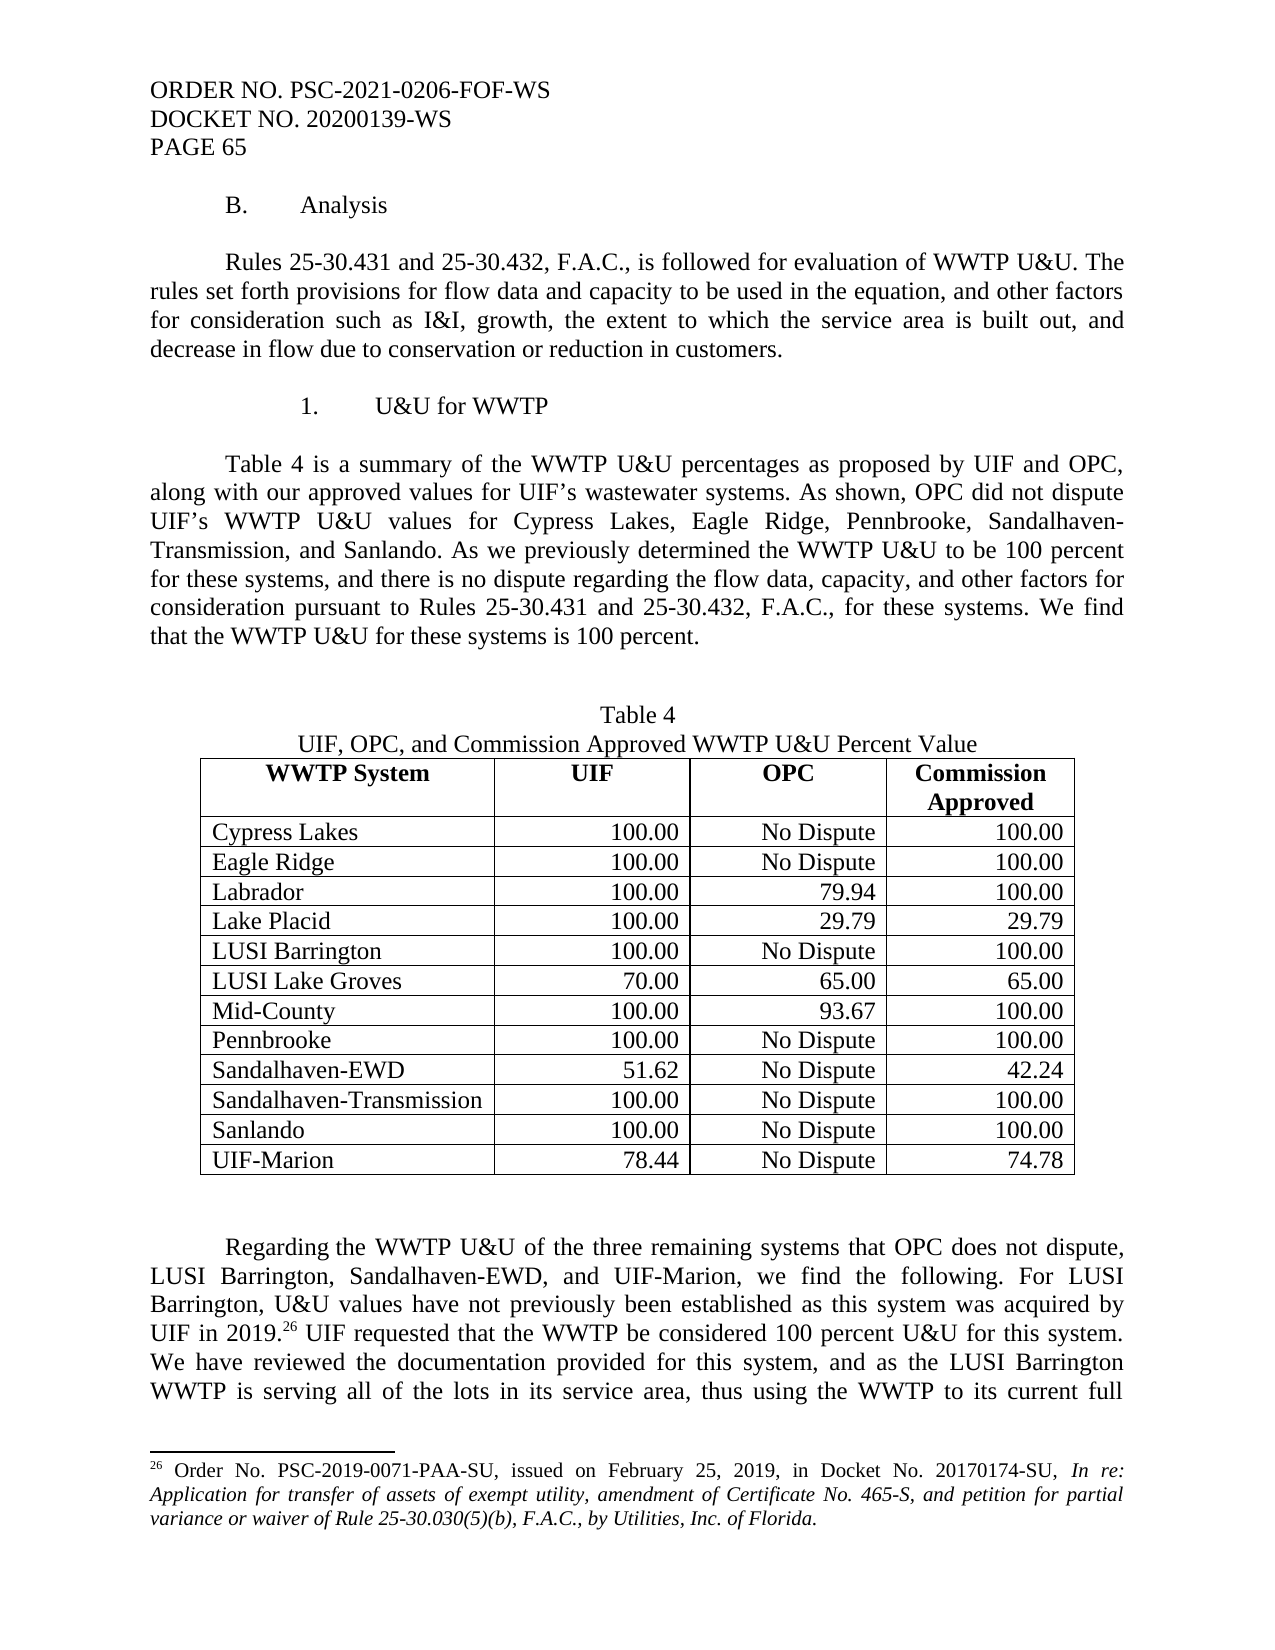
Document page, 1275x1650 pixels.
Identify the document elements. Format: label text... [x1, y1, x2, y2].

table_cell 70.00 [495, 966, 689, 995]
table_cell LUSI Lake Groves [201, 966, 494, 995]
table_cell 100.00 [495, 936, 689, 965]
table_cell Sandalhaven-EWD [201, 1055, 494, 1084]
table_cell 65.00 [887, 966, 1074, 995]
table_cell 79.94 [691, 877, 886, 905]
table_header Commission Approved [887, 759, 1074, 816]
table_cell No Dispute [691, 847, 886, 876]
text Table 4 [150, 700, 1125, 729]
table_cell 100.00 [495, 847, 689, 876]
table_cell 51.62 [495, 1055, 689, 1084]
table_cell No Dispute [691, 1026, 886, 1054]
list U&U for WWTP [300, 391, 1125, 420]
table_cell 100.00 [495, 1115, 689, 1144]
table_cell No Dispute [691, 1115, 886, 1144]
table_cell Mid-County [201, 996, 494, 1024]
table_cell 100.00 [495, 877, 689, 905]
text Rules 25-30.431 and 25-30.432, F.A.C., is followed for evaluation of WWTP U&U. The rules set forth provisions for flow data and capacity to be used in the equation, and other factors for consideration such as I&I, growth, the extent to which the service area is built out, and decrease in flow due to conservation or reduction in customers. [150, 247, 1125, 362]
table_cell 100.00 [495, 1085, 689, 1114]
table_cell 29.79 [887, 906, 1074, 935]
table_cell UIF-Marion [201, 1145, 494, 1173]
table_cell Lake Placid [201, 906, 494, 935]
table_cell No Dispute [691, 1085, 886, 1114]
table_header WWTP System [201, 759, 494, 816]
text Table 4 is a summary of the WWTP U&U percentages as proposed by UIF and OPC, along with our approved values for UIF’s wastewater systems. As shown, OPC did not dispute UIF’s WWTP U&U values for Cypress Lakes, Eagle Ridge, Pennbrooke, Sandalhaven-Transmission, and Sanlando. As we previously determined the WWTP U&U to be 100 percent for these systems, and there is no dispute regarding the flow data, capacity, and other factors for consideration pursuant to Rules 25-30.431 and 25-30.432, F.A.C., for these systems. We find that the WWTP U&U for these systems is 100 percent. [150, 449, 1125, 650]
list Analysis [225, 190, 1125, 219]
table_cell 100.00 [887, 996, 1074, 1024]
table_cell 100.00 [495, 817, 689, 846]
table_cell Pennbrooke [201, 1026, 494, 1054]
table_cell 29.79 [691, 906, 886, 935]
table_cell 100.00 [495, 996, 689, 1024]
table_cell No Dispute [691, 936, 886, 965]
table_cell 100.00 [495, 1026, 689, 1054]
table_cell LUSI Barrington [201, 936, 494, 965]
table_cell Labrador [201, 877, 494, 905]
table_cell Sanlando [201, 1115, 494, 1144]
table_cell 100.00 [887, 847, 1074, 876]
table_cell No Dispute [691, 1145, 886, 1173]
table_cell 74.78 [887, 1145, 1074, 1173]
table_cell 100.00 [887, 1085, 1074, 1114]
table_cell Sandalhaven-Transmission [201, 1085, 494, 1114]
table_cell 65.00 [691, 966, 886, 995]
table_cell 78.44 [495, 1145, 689, 1173]
table_header UIF [495, 759, 689, 816]
text UIF, OPC, and Commission Approved WWTP U&U Percent Value [150, 729, 1125, 757]
table_cell No Dispute [691, 1055, 886, 1084]
table_cell Eagle Ridge [201, 847, 494, 876]
table_cell No Dispute [691, 817, 886, 846]
table_cell 93.67 [691, 996, 886, 1024]
table_cell Cypress Lakes [201, 817, 494, 846]
table_header OPC [691, 759, 886, 816]
table_cell 100.00 [495, 906, 689, 935]
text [150, 1232, 1125, 1404]
table_cell 100.00 [887, 1026, 1074, 1054]
table_cell 100.00 [887, 877, 1074, 905]
table_cell 100.00 [887, 1115, 1074, 1144]
table_cell 100.00 [887, 936, 1074, 965]
table_cell 100.00 [887, 817, 1074, 846]
table_cell 42.24 [887, 1055, 1074, 1084]
